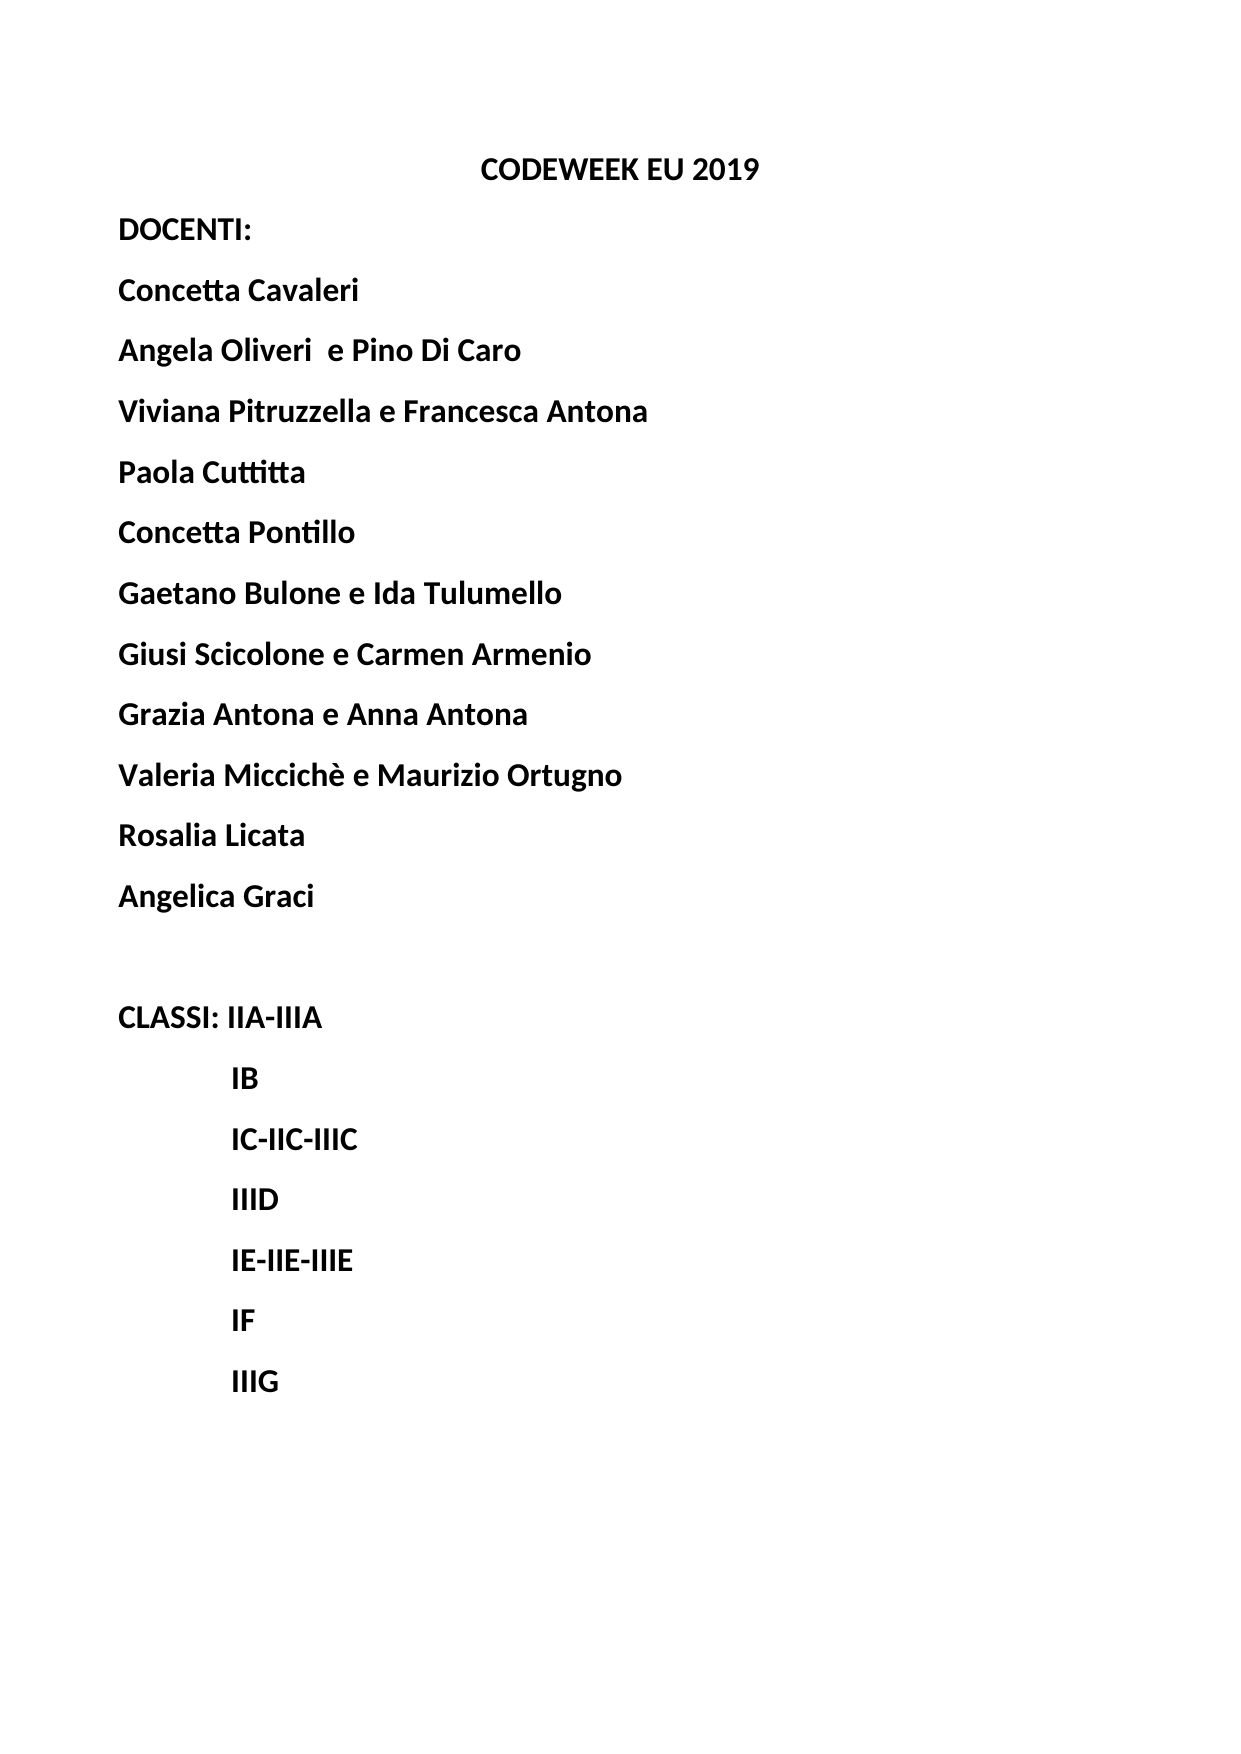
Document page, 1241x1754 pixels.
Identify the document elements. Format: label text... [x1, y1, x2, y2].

text IF [118, 1299, 1122, 1340]
text IB [118, 1057, 1122, 1098]
text IC-IIC-IIIC [118, 1118, 1122, 1158]
text Valeria Miccichè e Maurizio Ortugno [118, 754, 1122, 794]
text IIID [118, 1178, 1122, 1219]
text Angelica Graci [118, 875, 1122, 916]
text CODEWEEK EU 2019 [118, 148, 1122, 188]
text Concetta Cavaleri [118, 269, 1122, 309]
text Viviana Pitruzzella e Francesca Antona [118, 390, 1122, 431]
text Paola Cuttitta [118, 451, 1122, 491]
text Angela Oliveri e Pino Di Caro [118, 329, 1122, 370]
text Giusi Scicolone e Carmen Armenio [118, 633, 1122, 673]
text Gaetano Bulone e Ida Tulumello [118, 572, 1122, 613]
text Grazia Antona e Anna Antona [118, 693, 1122, 734]
text CLASSI: IIA-IIIA [118, 996, 1122, 1037]
text DOCENTI: [118, 208, 1122, 249]
text IE-IIE-IIIE [118, 1239, 1122, 1279]
text Concetta Pontillo [118, 511, 1122, 552]
text IIIG [118, 1360, 1122, 1401]
text Rosalia Licata [118, 814, 1122, 855]
